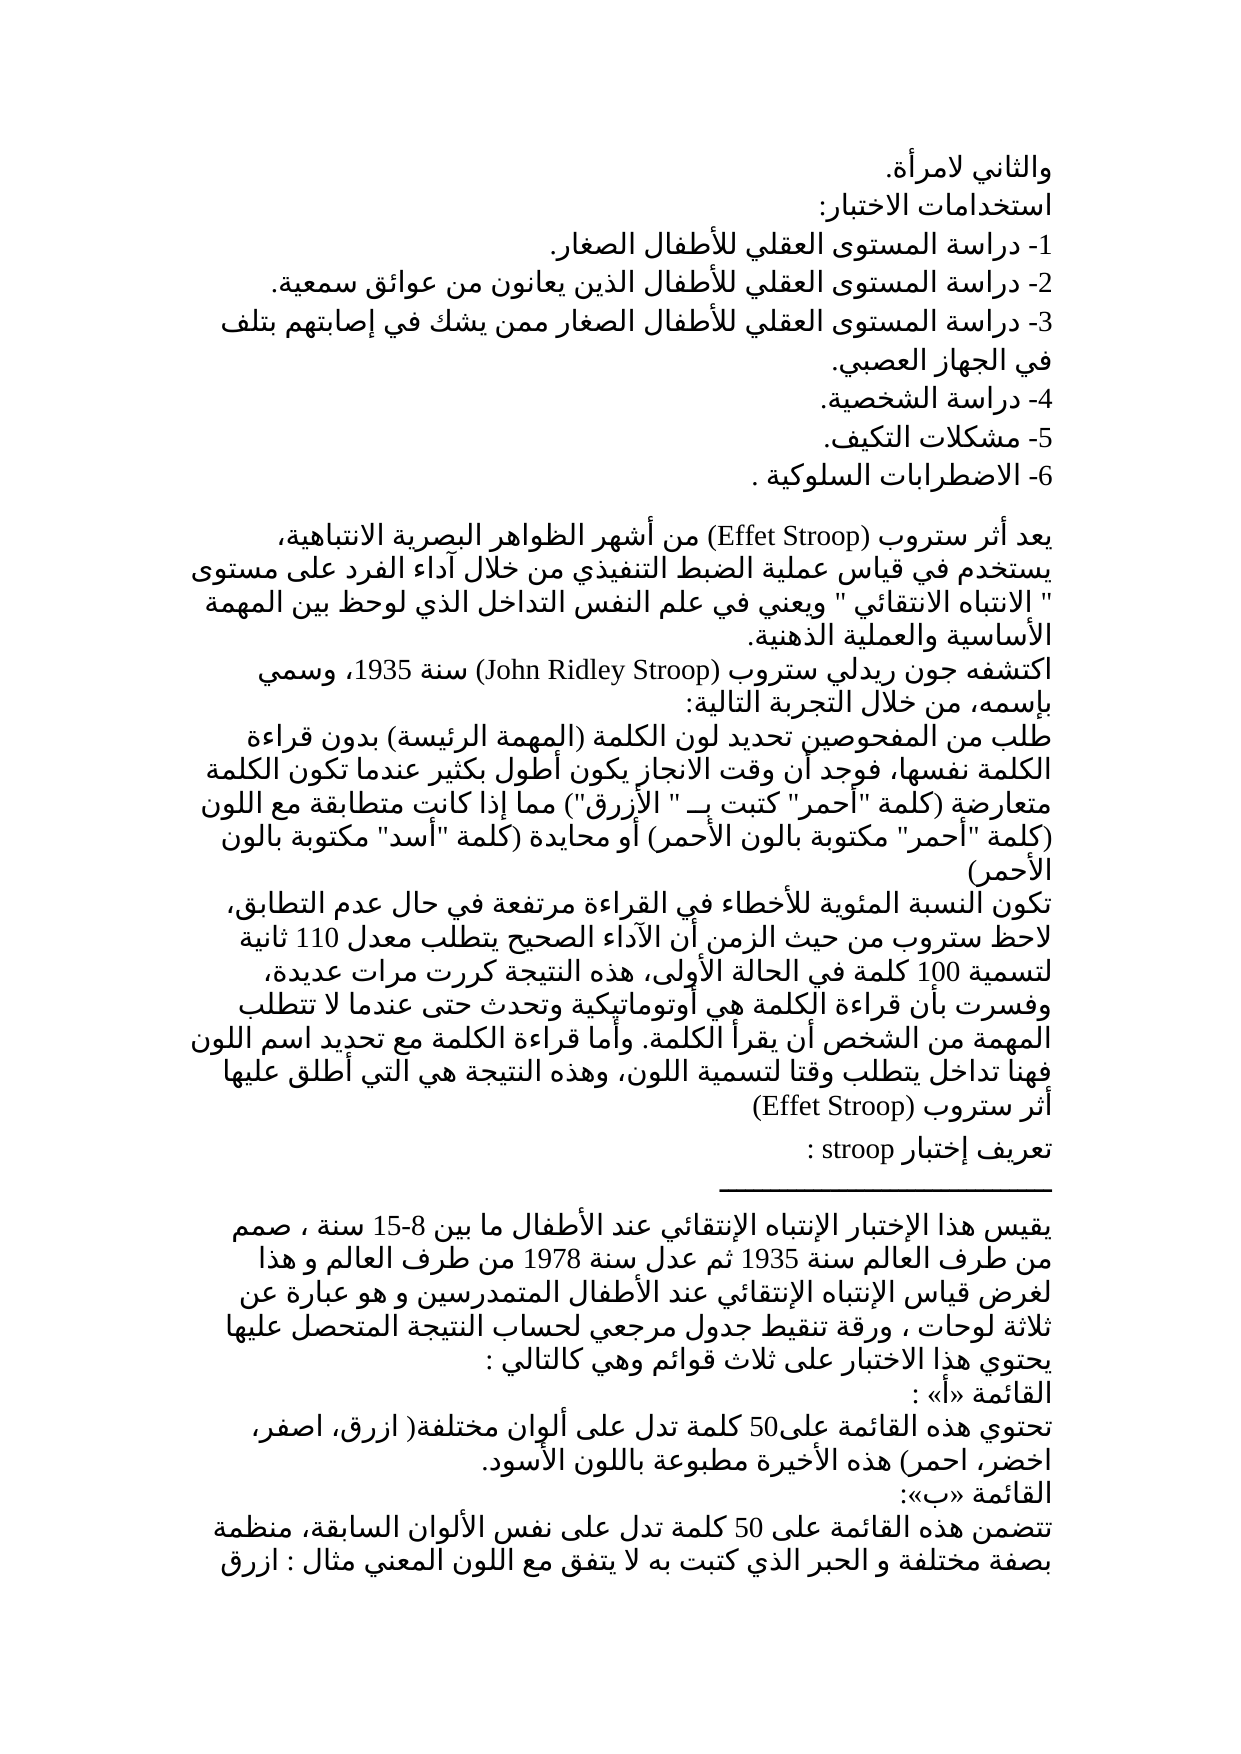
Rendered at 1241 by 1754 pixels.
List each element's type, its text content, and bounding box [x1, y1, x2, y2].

text تعريف إختبار stroop : ـــــــــــــــــــــــــــــــــــــــ [187, 1131, 1053, 1198]
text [187, 150, 1053, 492]
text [187, 1208, 1053, 1577]
text يعد أثر ستروب (Effet Stroop) من أشهر الظواهر البصرية الانتباهية، يستخدم في قياس عملية الضبط التنفيذي من خلال آداء الفرد على مستوى " الانتباه الانتقائي " ويعني في علم النفس التداخل الذي لوحظ بين المهمة الأساسية والعملية الذهنية. اكتشفه جون ريدلي ستروب (John Ridley Stroop) سنة 1935، وسمي بإسمه، من خلال التجربة التالية: طلب من المفحوصين تحديد لون الكلمة (المهمة الرئيسة) بدون قراءة الكلمة نفسها، فوجد أن وقت الانجاز يكون أطول بكثير عندما تكون الكلمة متعارضة (كلمة "أحمر" كتبت بــ " الأزرق") مما إذا كانت متطابقة مع اللون (كلمة "أحمر" مكتوبة بالون الأحمر) أو محايدة (كلمة "أسد" مكتوبة بالون الأحمر) تكون النسبة المئوية للأخطاء في القراءة مرتفعة في حال عدم التطابق، لاحظ ستروب من حيث الزمن أن الآداء الصحيح يتطلب معدل 110 ثانية لتسمية 100 كلمة في الحالة الأولى، هذه النتيجة كررت مرات عديدة، وفسرت بأن قراءة الكلمة هي أوتوماتيكية وتحدث حتى عندما لا تتطلب المهمة من الشخص أن يقرأ الكلمة. وأما قراءة الكلمة مع تحديد اسم اللون فهنا تداخل يتطلب وقتا لتسمية اللون، وهذه النتيجة هي التي أطلق عليها أثر ستروب (Effet Stroop) [187, 518, 1053, 1121]
